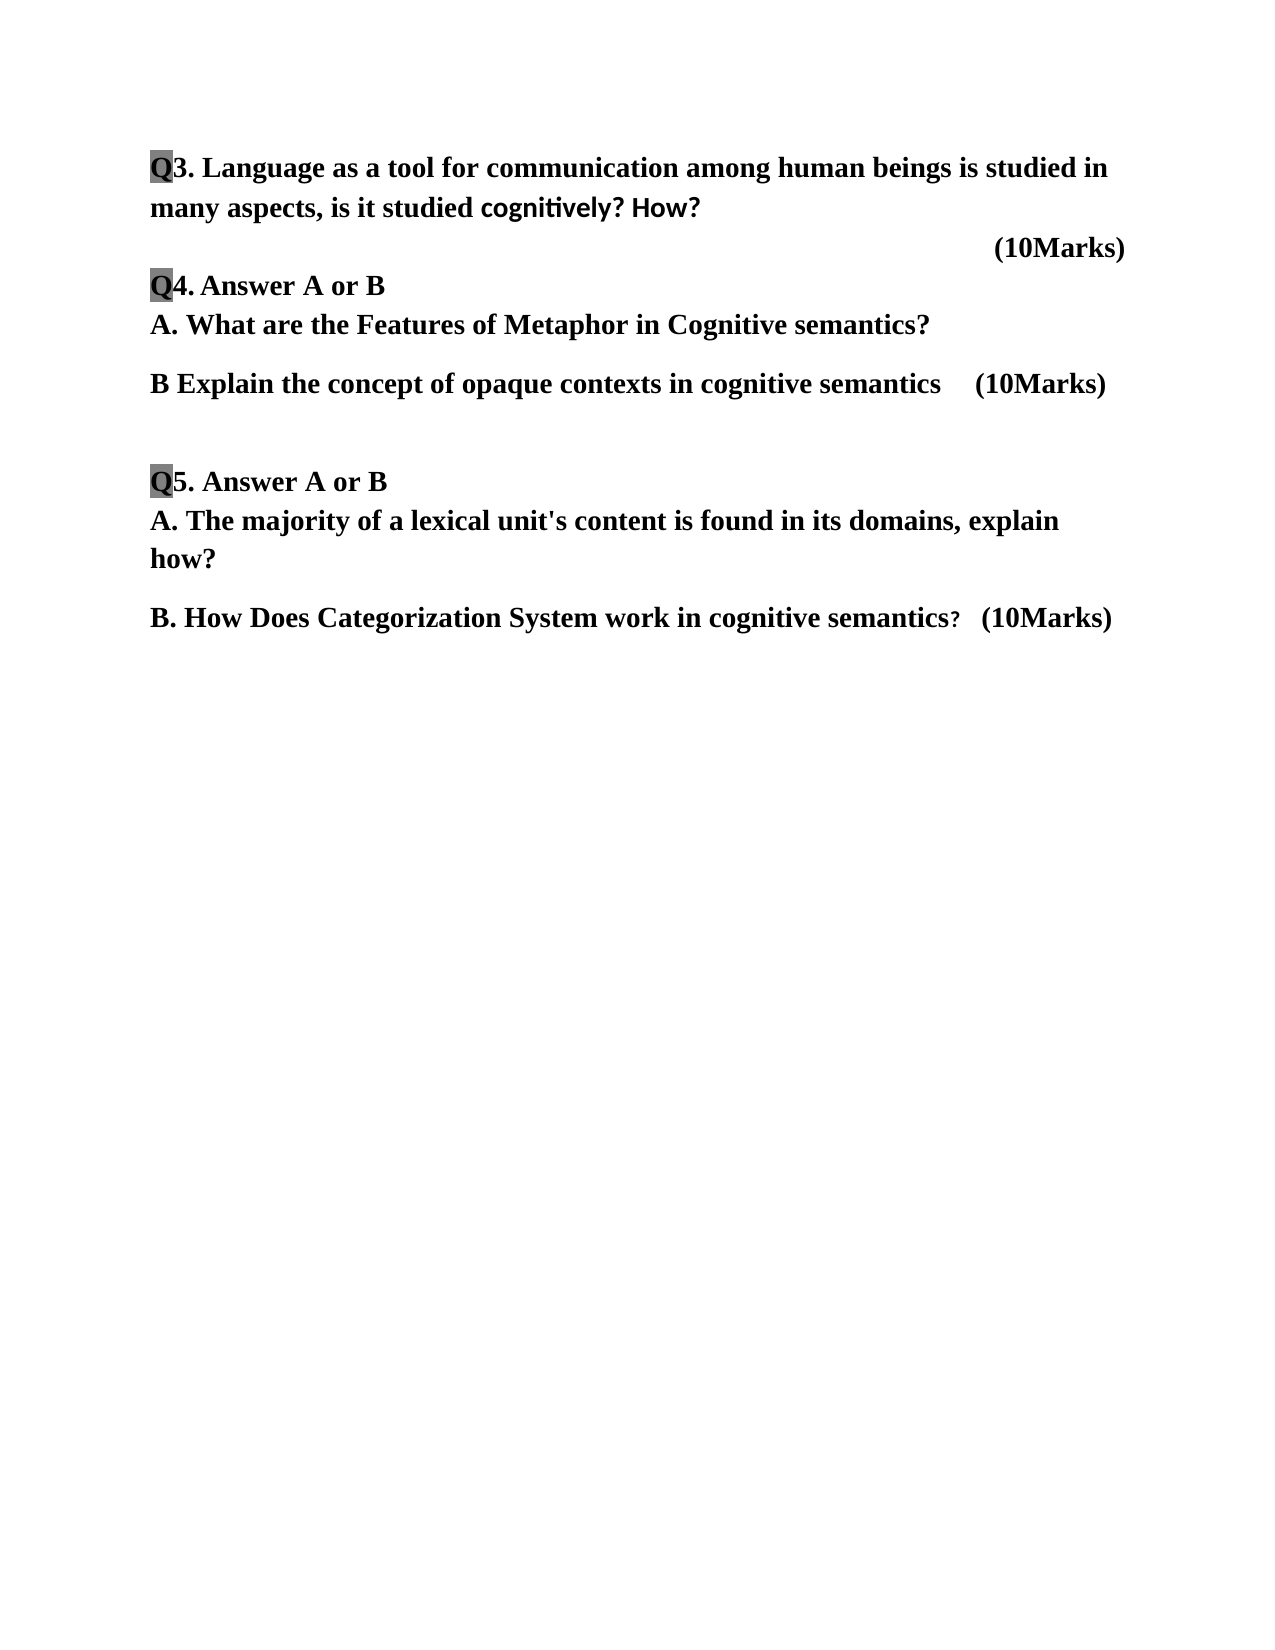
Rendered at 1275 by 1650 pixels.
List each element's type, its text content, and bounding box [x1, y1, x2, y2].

text A. What are the Features of Metaphor in Cognitive semantics? [150, 307, 1125, 340]
text B. How Does Categorization System work in cognitive semantics? (10Marks) [150, 601, 1125, 634]
text Q4. Answer A or B [173, 268, 1125, 302]
text B Explain the concept of opaque contexts in cognitive semantics (10Marks) [150, 366, 1125, 400]
text A. The majority of a lexical unit's content is found in its domains, explain how? [150, 503, 1125, 575]
text Q5. Answer A or B [173, 464, 1125, 498]
text Q3. Language as a tool for communication among human beings is studied in many aspects, is it studied cognitively? How? [150, 150, 1125, 224]
text (10Marks) [150, 230, 1125, 263]
